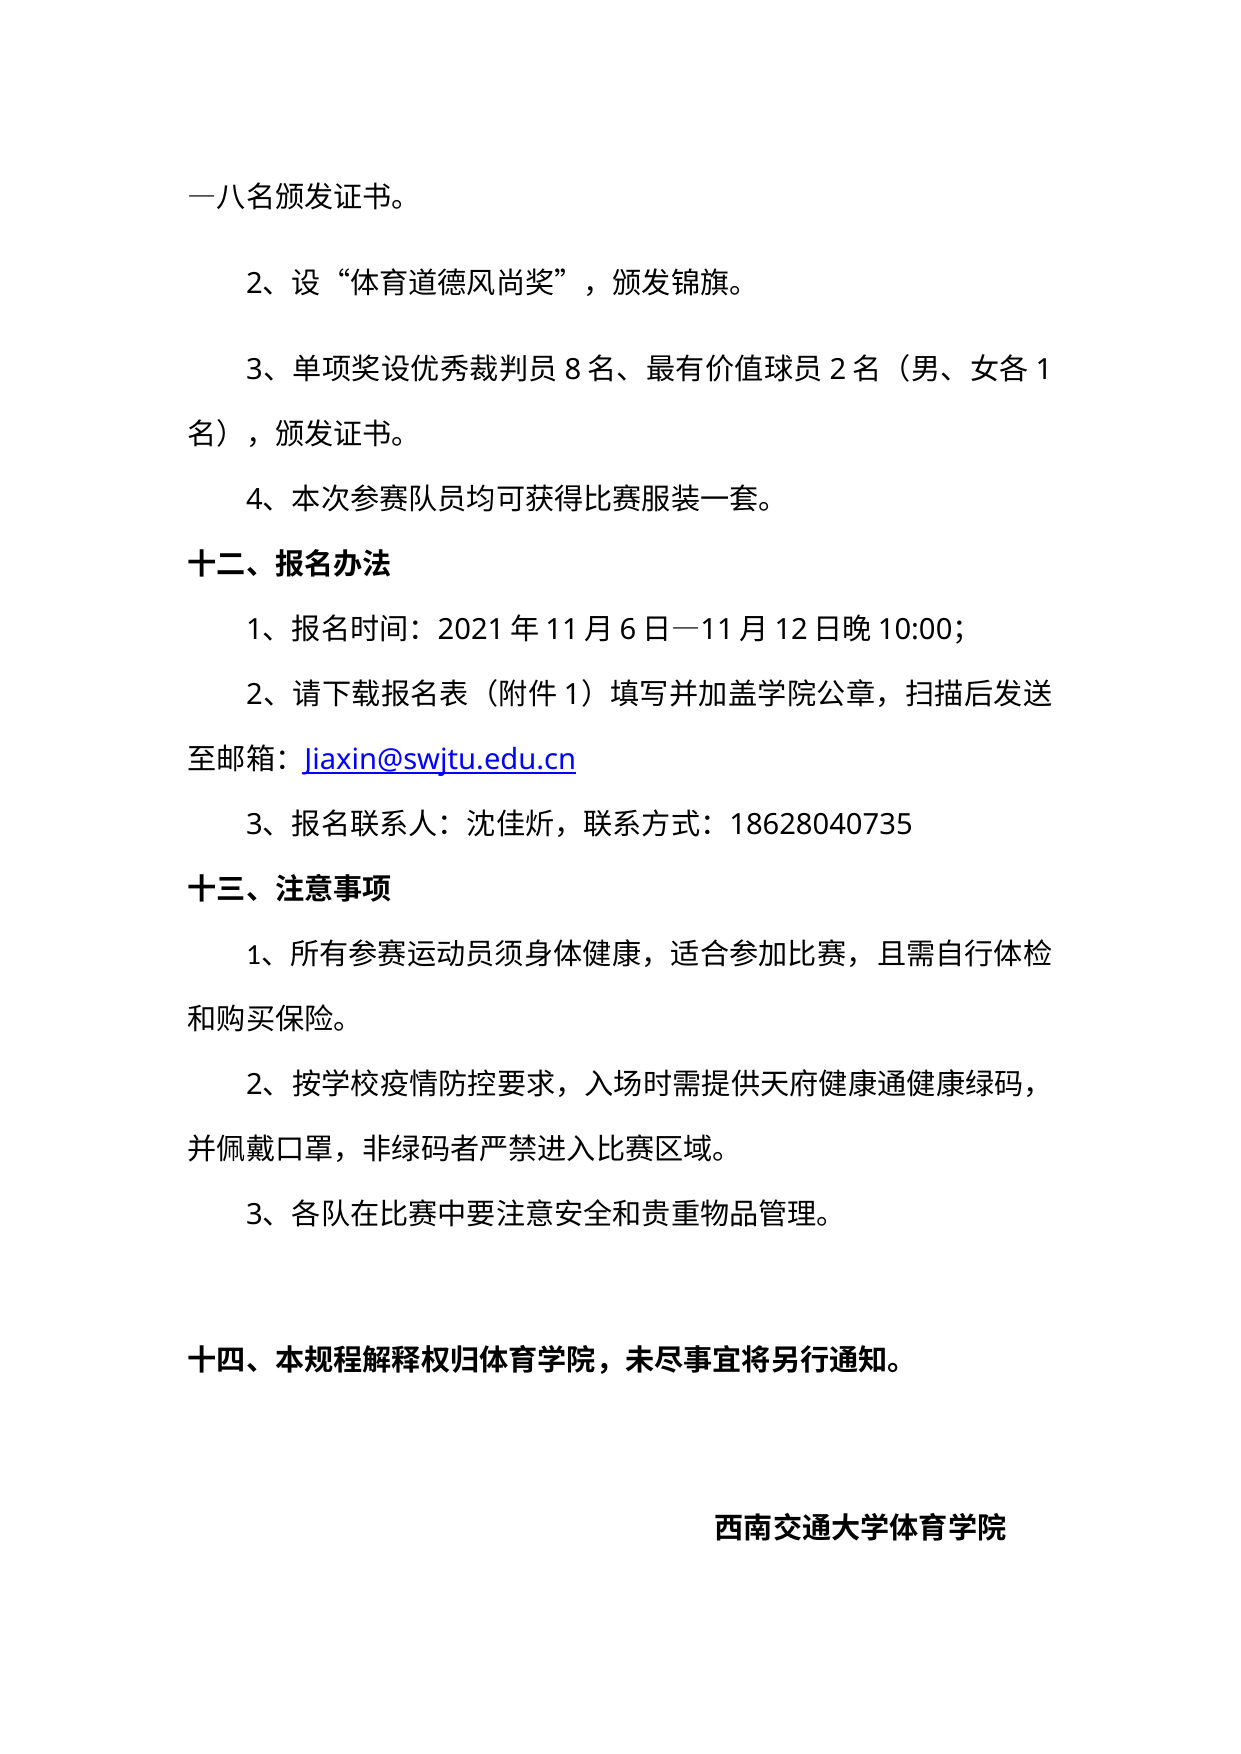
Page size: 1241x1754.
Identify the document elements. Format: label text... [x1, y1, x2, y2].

list 2、请下载报名表（附件1）填写并加盖学院公章，扫描后发送至邮箱：Jiaxin@swjtu.edu.cn [187, 659, 1053, 789]
list 3、单项奖设优秀裁判员8名、最有价值球员2名（男、女各1名），颁发证书。 [187, 334, 1053, 464]
list 1、报名时间：2021年11月6日—11月12日晚10:00； [187, 594, 1053, 659]
list 3、报名联系人：沈佳炘，联系方式：18628040735 [187, 789, 1053, 854]
list 十四、本规程解释权归体育学院，未尽事宜将另行通知。 [187, 1326, 1038, 1391]
list 4、本次参赛队员均可获得比赛服装一套。 [187, 464, 1053, 529]
list 十二、报名办法 [187, 529, 1053, 594]
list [187, 162, 1053, 227]
list 1、所有参赛运动员须身体健康，适合参加比赛，且需自行体检和购买保险。 [187, 919, 1053, 1049]
list 2、按学校疫情防控要求，入场时需提供天府健康通健康绿码，并佩戴口罩，非绿码者严禁进入比赛区域。 [187, 1049, 1053, 1179]
list 3、各队在比赛中要注意安全和贵重物品管理。 [187, 1179, 1053, 1244]
list 十三、注意事项 [187, 854, 1053, 919]
list 2、设“体育道德风尚奖”，颁发锦旗。 [187, 248, 1053, 313]
text 西南交通大学体育学院 [187, 1493, 1053, 1558]
